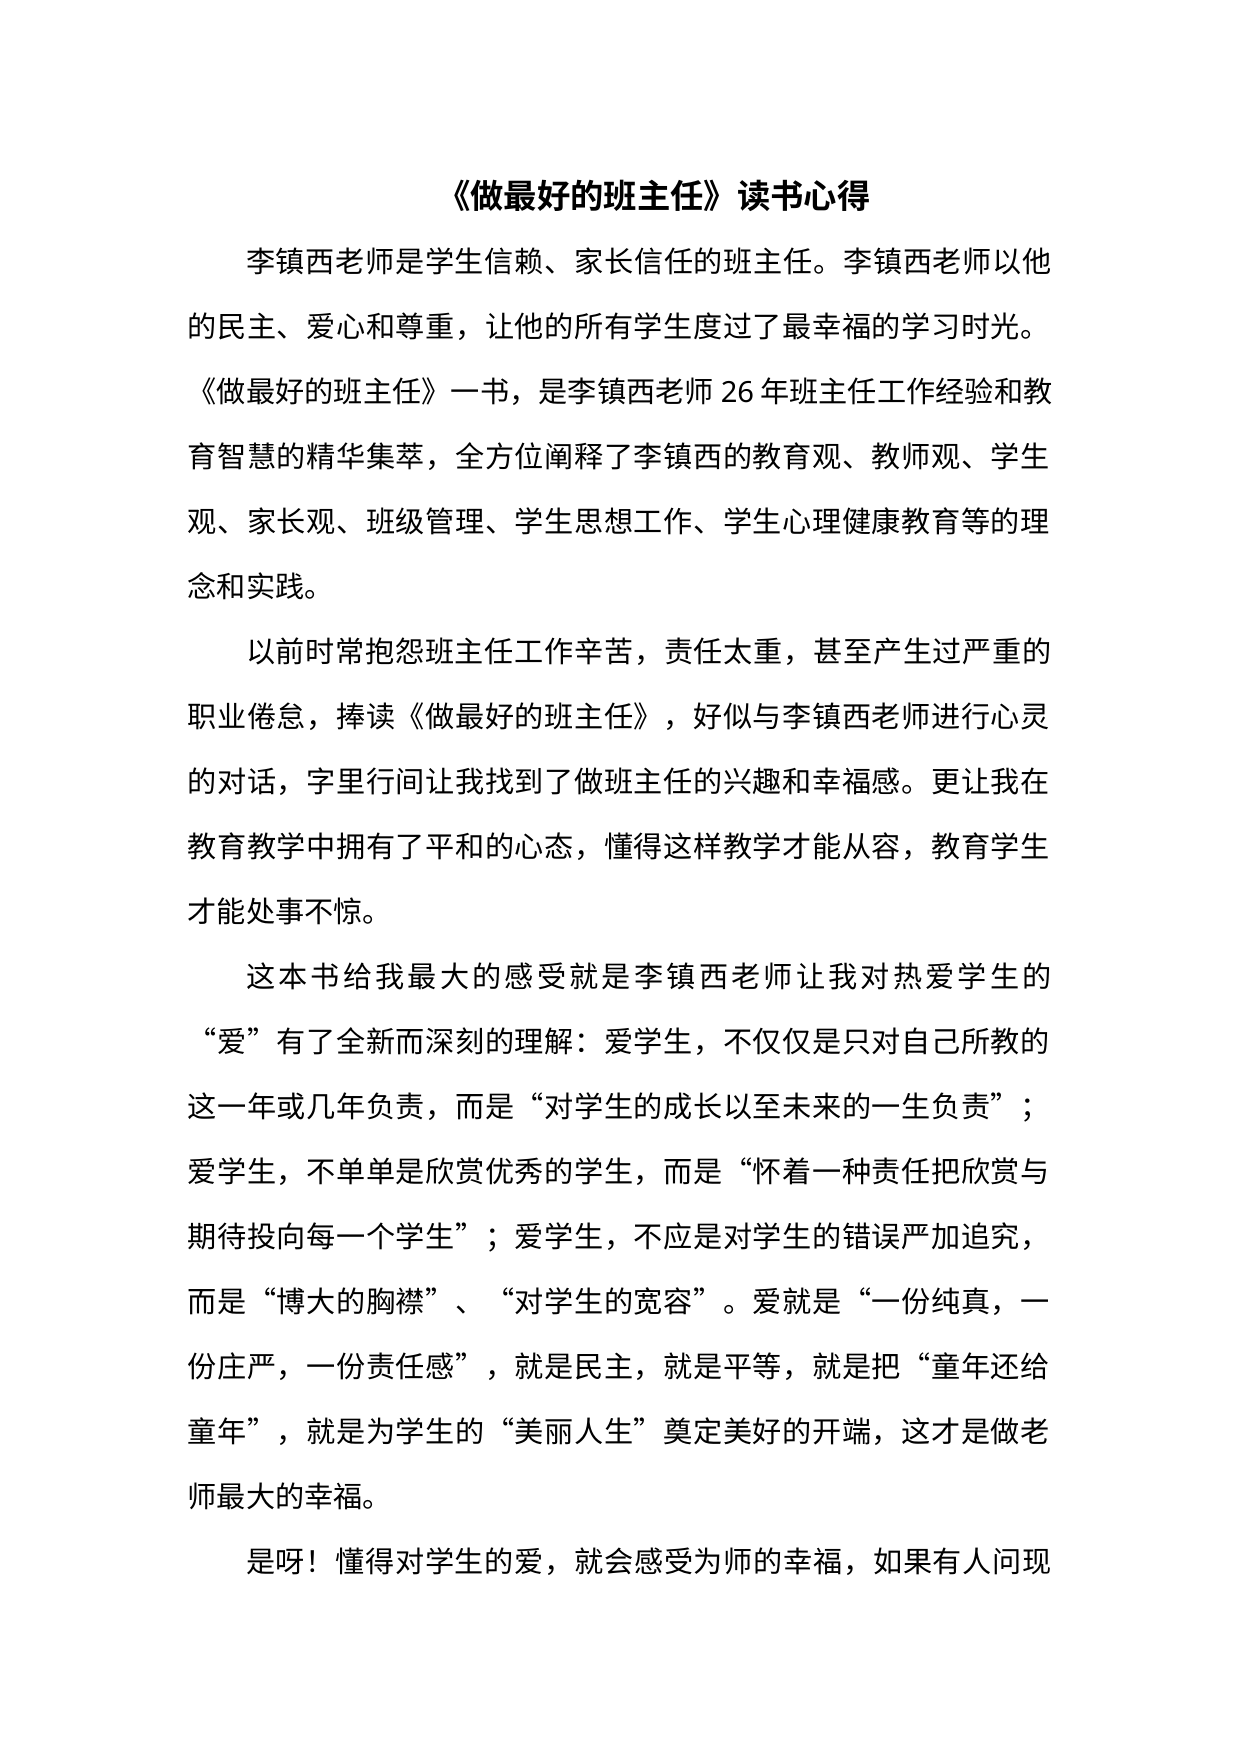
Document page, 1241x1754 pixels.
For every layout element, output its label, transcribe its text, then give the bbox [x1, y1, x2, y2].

text 《做最好的班主任》读书心得 [187, 162, 1053, 227]
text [187, 1527, 1053, 1592]
text 这本书给我最大的感受就是李镇西老师让我对热爱学生的“爱”有了全新而深刻的理解：爱学生，不仅仅是只对自己所教的这一年或几年负责，而是“对学生的成长以至未来的一生负责”；爱学生，不单单是欣赏优秀的学生，而是“怀着一种责任把欣赏与期待投向每一个学生”；爱学生，不应是对学生的错误严加追究，而是“博大的胸襟”、“对学生的宽容”。爱就是“一份纯真，一份庄严，一份责任感”，就是民主，就是平等，就是把“童年还给童年”，就是为学生的“美丽人生”奠定美好的开端，这才是做老师最大的幸福。 [187, 942, 1053, 1527]
text 李镇西老师是学生信赖、家长信任的班主任。李镇西老师以他的民主、爱心和尊重，让他的所有学生度过了最幸福的学习时光。《做最好的班主任》一书，是李镇西老师26年班主任工作经验和教育智慧的精华集萃，全方位阐释了李镇西的教育观、教师观、学生观、家长观、班级管理、学生思想工作、学生心理健康教育等的理念和实践。 [187, 227, 1053, 617]
text 以前时常抱怨班主任工作辛苦，责任太重，甚至产生过严重的职业倦怠，捧读《做最好的班主任》，好似与李镇西老师进行心灵的对话，字里行间让我找到了做班主任的兴趣和幸福感。更让我在教育教学中拥有了平和的心态，懂得这样教学才能从容，教育学生才能处事不惊。 [187, 617, 1053, 942]
